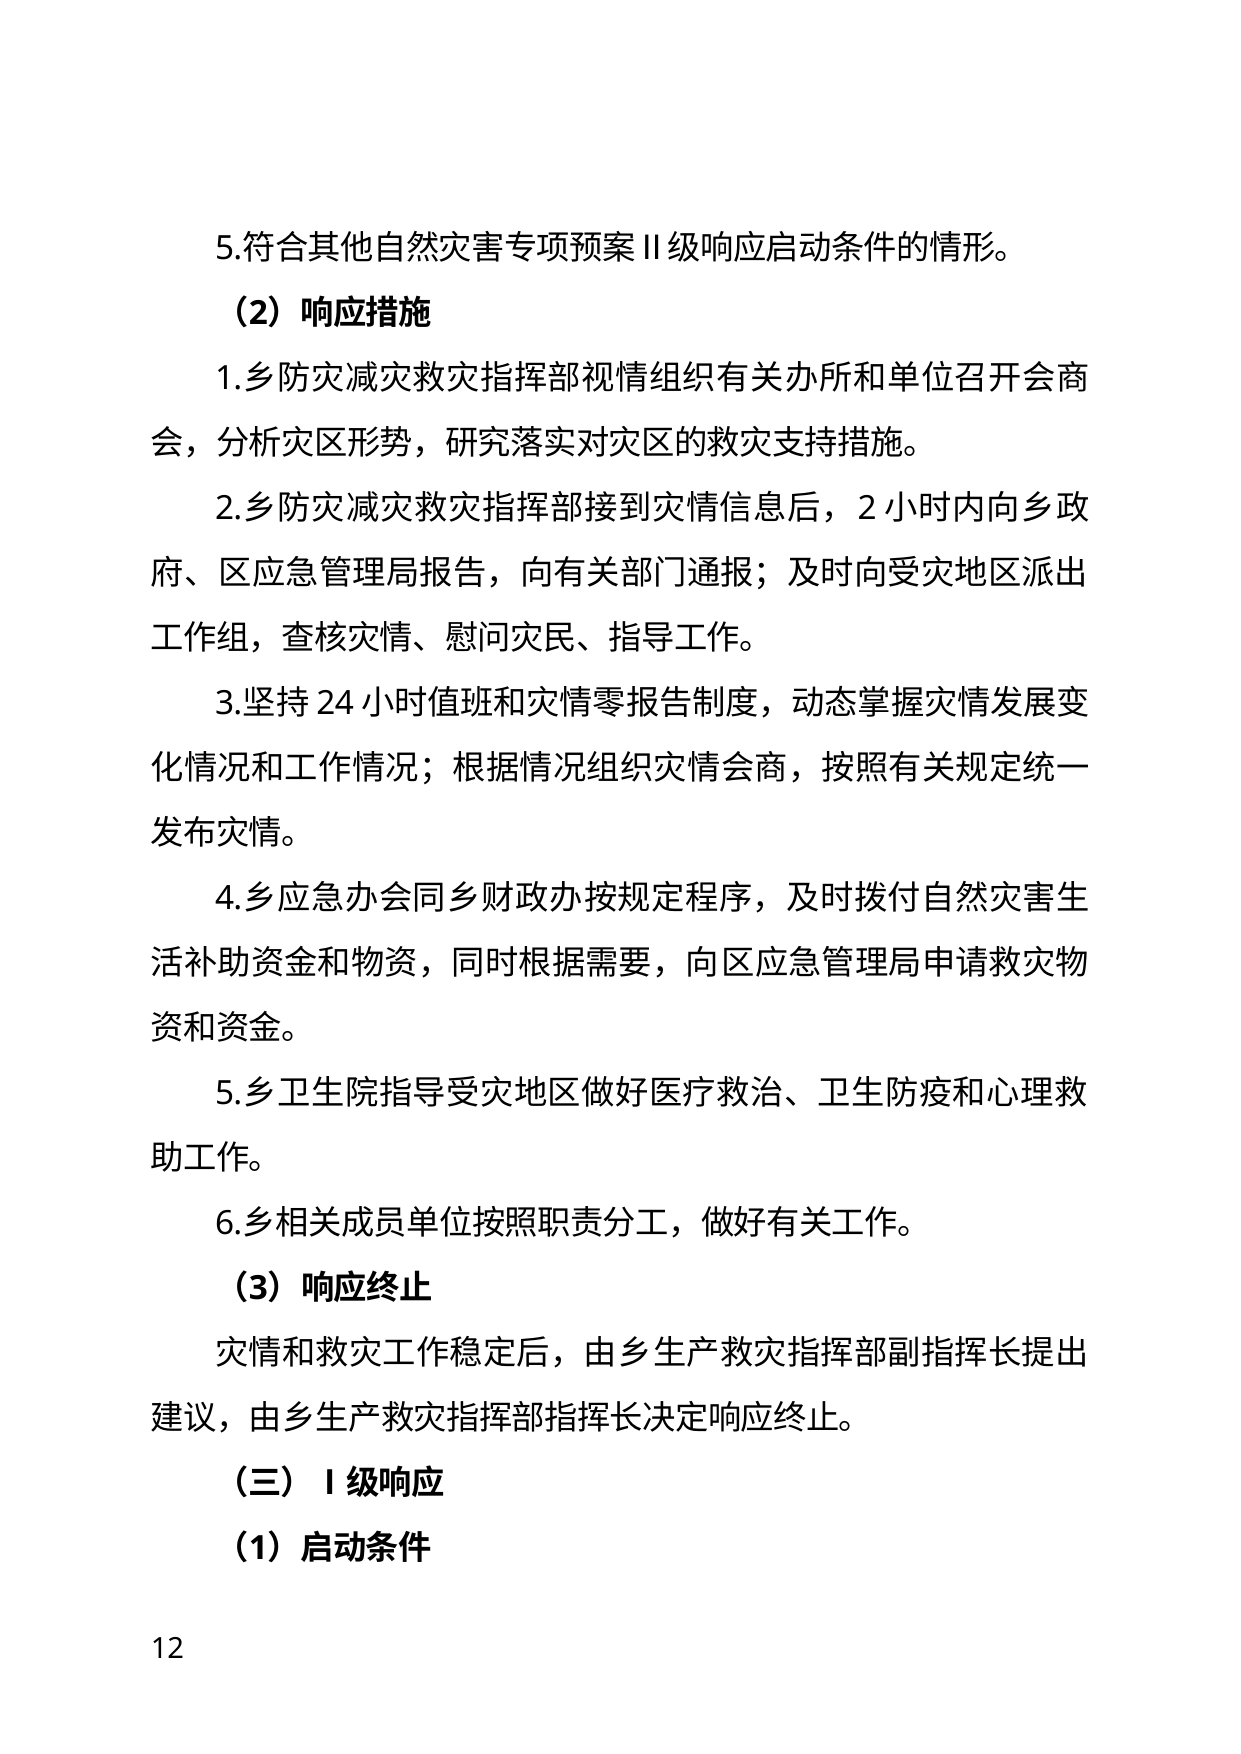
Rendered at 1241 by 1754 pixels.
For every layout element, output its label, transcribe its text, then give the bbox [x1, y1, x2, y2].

text （3）响应终止 [151, 1252, 1089, 1317]
text 4.乡应急办会同乡财政办按规定程序，及时拨付自然灾害生活补助资金和物资，同时根据需要，向区应急管理局申请救灾物资和资金。 [151, 862, 1089, 1057]
text 6.乡相关成员单位按照职责分工，做好有关工作。 [151, 1187, 1089, 1252]
text 1.乡防灾减灾救灾指挥部视情组织有关办所和单位召开会商会，分析灾区形势，研究落实对灾区的救灾支持措施。 [151, 342, 1089, 472]
text 3.坚持24小时值班和灾情零报告制度，动态掌握灾情发展变化情况和工作情况；根据情况组织灾情会商，按照有关规定统一发布灾情。 [151, 667, 1089, 862]
text 5.乡卫生院指导受灾地区做好医疗救治、卫生防疫和心理救助工作。 [151, 1057, 1089, 1187]
text 2.乡防灾减灾救灾指挥部接到灾情信息后，2小时内向乡政府、区应急管理局报告，向有关部门通报；及时向受灾地区派出工作组，查核灾情、慰问灾民、指导工作。 [151, 472, 1089, 667]
text （2）响应措施 [151, 277, 1089, 342]
text （1）启动条件 [151, 1512, 1089, 1577]
text 5.符合其他自然灾害专项预案Ⅱ级响应启动条件的情形。 [151, 212, 1089, 277]
text 灾情和救灾工作稳定后，由乡生产救灾指挥部副指挥长提出建议，由乡生产救灾指挥部指挥长决定响应终止。 [151, 1317, 1089, 1447]
text （三）Ⅰ级响应 [151, 1447, 1089, 1512]
